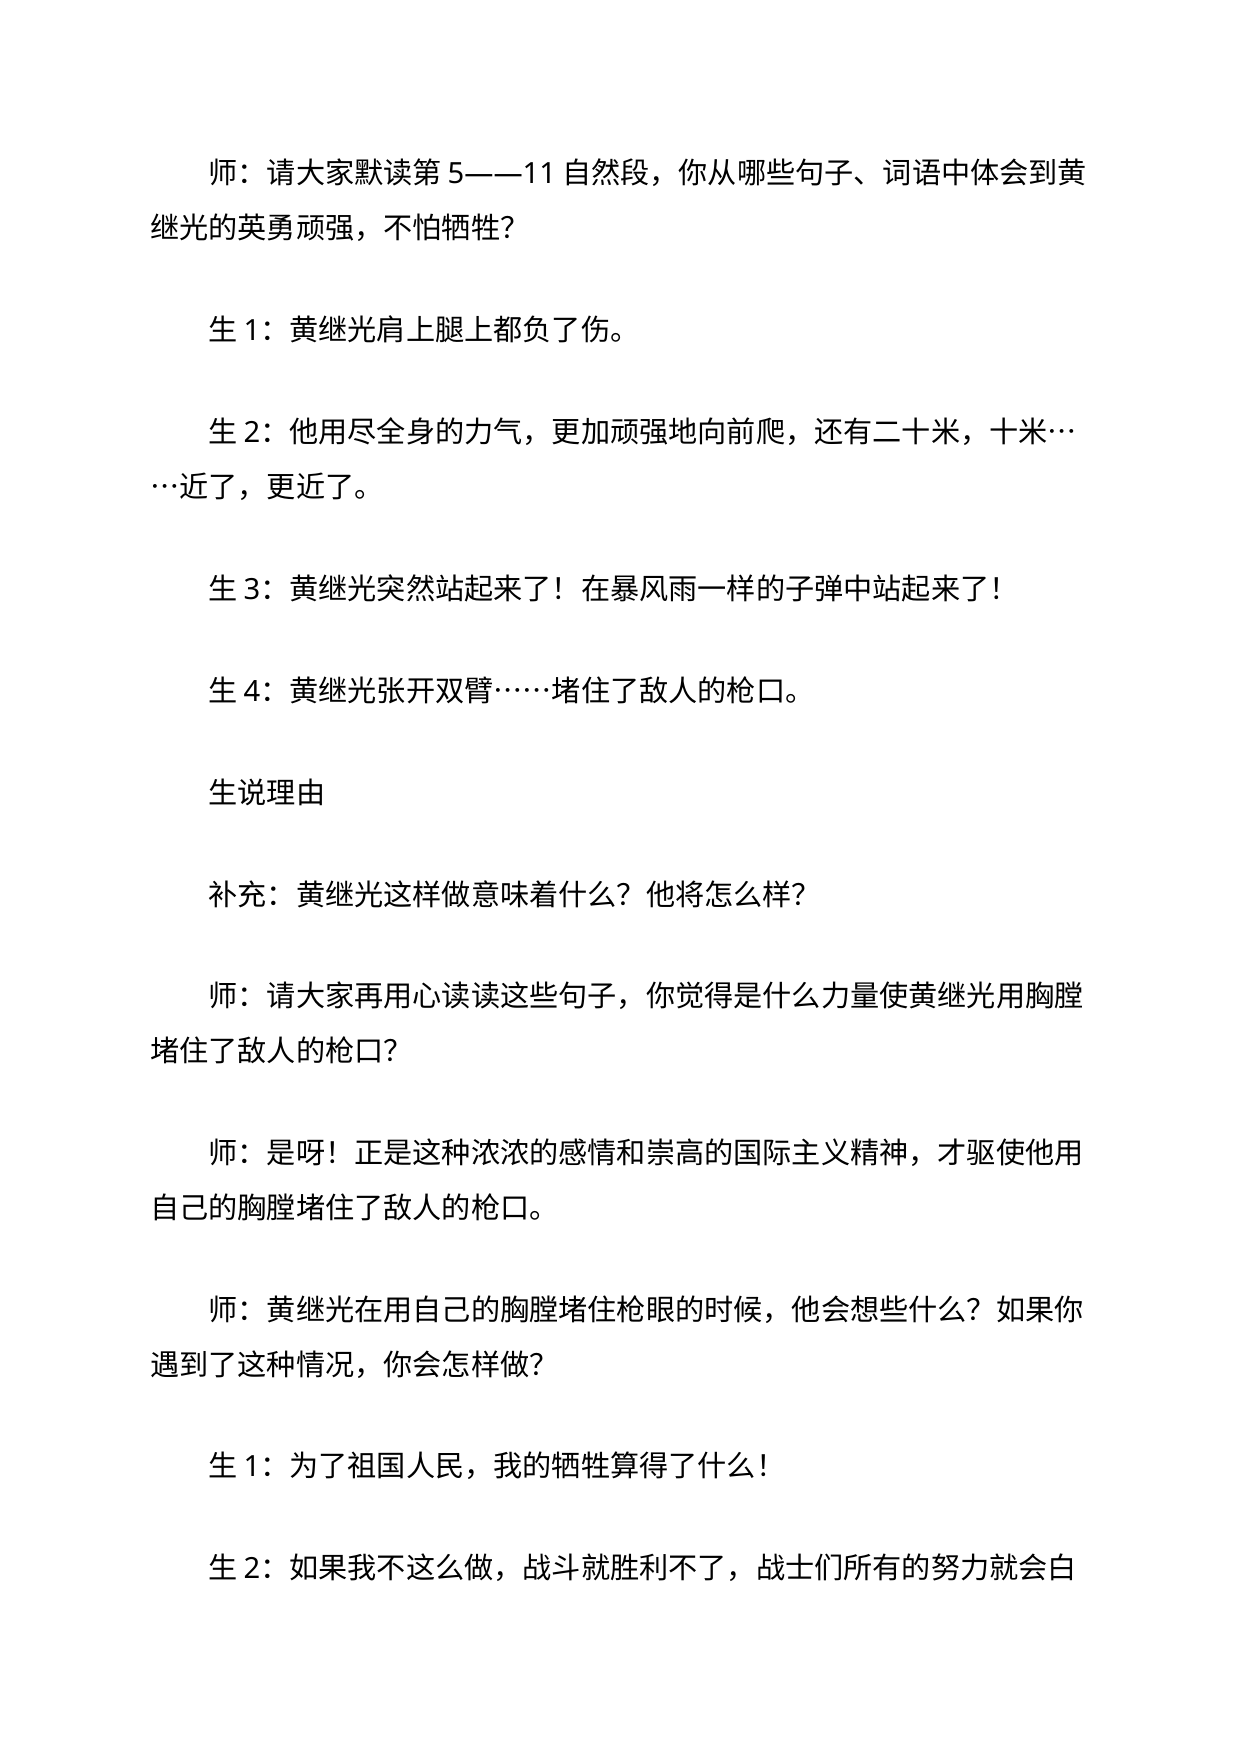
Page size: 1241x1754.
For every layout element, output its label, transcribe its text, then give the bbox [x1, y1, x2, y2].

text 生说理由 [150, 769, 1090, 812]
text 补充：黄继光这样做意味着什么？他将怎么样？ [150, 871, 1090, 913]
text 师：请大家默读第5——11自然段，你从哪些句子、词语中体会到黄继光的英勇顽强，不怕牺牲？ [150, 150, 1090, 247]
text 生3：黄继光突然站起来了！在暴风雨一样的子弹中站起来了！ [150, 566, 1090, 608]
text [150, 1545, 1090, 1587]
text 生1：为了祖国人民，我的牺牲算得了什么！ [150, 1443, 1090, 1485]
text 师：是呀！正是这种浓浓的感情和崇高的国际主义精神，才驱使他用自己的胸膛堵住了敌人的枪口。 [150, 1130, 1090, 1227]
text 生2：他用尽全身的力气，更加顽强地向前爬，还有二十米，十米……近了，更近了。 [150, 409, 1090, 506]
text 师：黄继光在用自己的胸膛堵住枪眼的时候，他会想些什么？如果你遇到了这种情况，你会怎样做？ [150, 1286, 1090, 1383]
text 生1：黄继光肩上腿上都负了伤。 [150, 307, 1090, 349]
text 师：请大家再用心读读这些句子，你觉得是什么力量使黄继光用胸膛堵住了敌人的枪口？ [150, 973, 1090, 1070]
text 生4：黄继光张开双臂……堵住了敌人的枪口。 [150, 667, 1090, 710]
